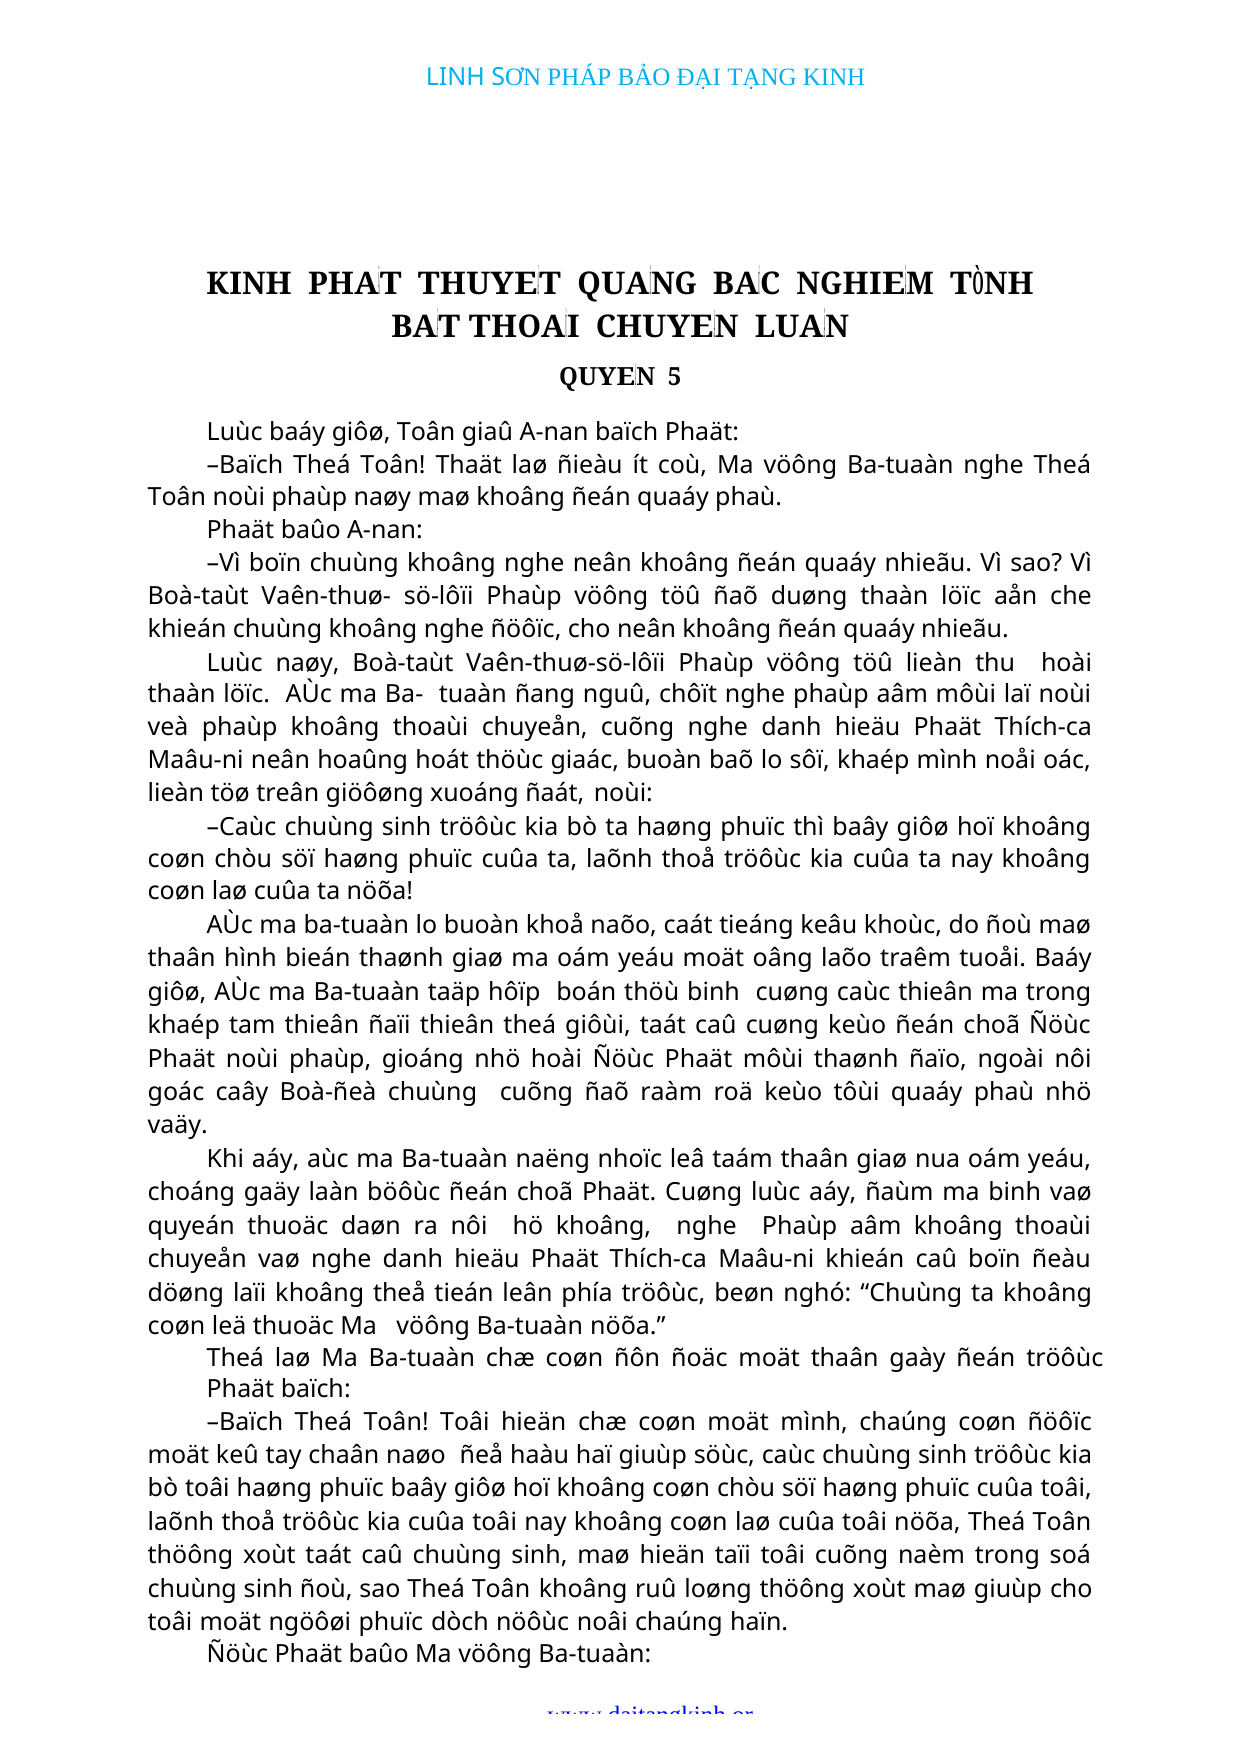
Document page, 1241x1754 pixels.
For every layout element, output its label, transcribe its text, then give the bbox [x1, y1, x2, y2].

title KINH PHAÄT THUYEÁT QUAÛNG BAÙC NGHIEÂM TÒNH BAÁT THOAÙI CHUYEÅN LUAÂN [165, 261, 1074, 346]
text QUYEÅN 5 [558, 358, 682, 393]
text –Baïch Theá Toân! Toâi hieän chæ coøn moät mình, chaúng coøn ñöôïc moät keû tay chaân naøo ñeå haàu haï giuùp söùc, caùc chuùng sinh tröôùc kia bò toâi haøng phuïc baây giôø hoï khoâng coøn chòu söï haøng phuïc cuûa toâi, laõnh thoå tröôùc kia cuûa toâi nay khoâng coøn laø cuûa toâi nöõa, Theá Toân thöông xoùt taát caû chuùng sinh, maø hieän taïi toâi cuõng naèm trong soá chuùng sinh ñoù, sao Theá Toân khoâng ruû loøng thöông xoùt maø giuùp cho toâi moät ngöôøi phuïc dòch nöôùc noâi chaúng haïn. [147, 1404, 1093, 1638]
text AÙc ma ba-tuaàn lo buoàn khoå naõo, caát tieáng keâu khoùc, do ñoù maø thaân hình bieán thaønh giaø ma oám yeáu moät oâng laõo traêm tuoåi. Baáy giôø, AÙc ma Ba-tuaàn taäp hôïp boán thöù binh cuøng caùc thieân ma trong khaép tam thieân ñaïi thieân theá giôùi, taát caû cuøng keùo ñeán choã Ñöùc Phaät noùi phaùp, gioáng nhö hoài Ñöùc Phaät môùi thaønh ñaïo, ngoài nôi goác caây Boà-ñeà chuùng cuõng ñaõ raàm roä keùo tôùi quaáy phaù nhö vaäy. [147, 907, 1093, 1141]
text Phaät baûo A-nan: [206, 513, 1105, 544]
text Theá laø Ma Ba-tuaàn chæ coøn ñôn ñoäc moät thaân gaày ñeán tröôùc Phaät baïch: [206, 1342, 1105, 1404]
text Luùc baáy giôø, Toân giaû A-nan baïch Phaät: [206, 415, 1105, 447]
text –Vì boïn chuùng khoâng nghe neân khoâng ñeán quaáy nhieãu. Vì sao? Vì Boà-taùt Vaên-thuø- sö-lôïi Phaùp vöông töû ñaõ duøng thaàn löïc aån che khieán chuùng khoâng nghe ñöôïc, cho neân khoâng ñeán quaáy nhieãu. [147, 545, 1093, 645]
text –Baïch Theá Toân! Thaät laø ñieàu ít coù, Ma vöông Ba-tuaàn nghe Theá Toân noùi phaùp naøy maø khoâng ñeán quaáy phaù. [147, 447, 1092, 513]
text Khi aáy, aùc ma Ba-tuaàn naëng nhoïc leâ taám thaân giaø nua oám yeáu, choáng gaäy laàn böôùc ñeán choã Phaät. Cuøng luùc aáy, ñaùm ma binh vaø quyeán thuoäc daøn ra nôi hö khoâng, nghe Phaùp aâm khoâng thoaùi chuyeån vaø nghe danh hieäu Phaät Thích-ca Maâu-ni khieán caû boïn ñeàu döøng laïi khoâng theå tieán leân phía tröôùc, beøn nghó: “Chuùng ta khoâng coøn leä thuoäc Ma vöông Ba-tuaàn nöõa.” [147, 1141, 1093, 1342]
text Luùc naøy, Boà-taùt Vaên-thuø-sö-lôïi Phaùp vöông töû lieàn thu hoài thaàn löïc. AÙc ma Ba- tuaàn ñang nguû, chôït nghe phaùp aâm môùi laï noùi veà phaùp khoâng thoaùi chuyeån, cuõng nghe danh hieäu Phaät Thích-ca Maâu-ni neân hoaûng hoát thöùc giaác, buoàn baõ lo sôï, khaép mình noåi oác, lieàn töø treân giöôøng xuoáng ñaát, noùi: [147, 645, 1093, 808]
text –Caùc chuùng sinh tröôùc kia bò ta haøng phuïc thì baây giôø hoï khoâng coøn chòu söï haøng phuïc cuûa ta, laõnh thoå tröôùc kia cuûa ta nay khoâng coøn laø cuûa ta nöõa! [147, 809, 1093, 907]
text Ñöùc Phaät baûo Ma vöông Ba-tuaàn: [206, 1638, 1105, 1669]
